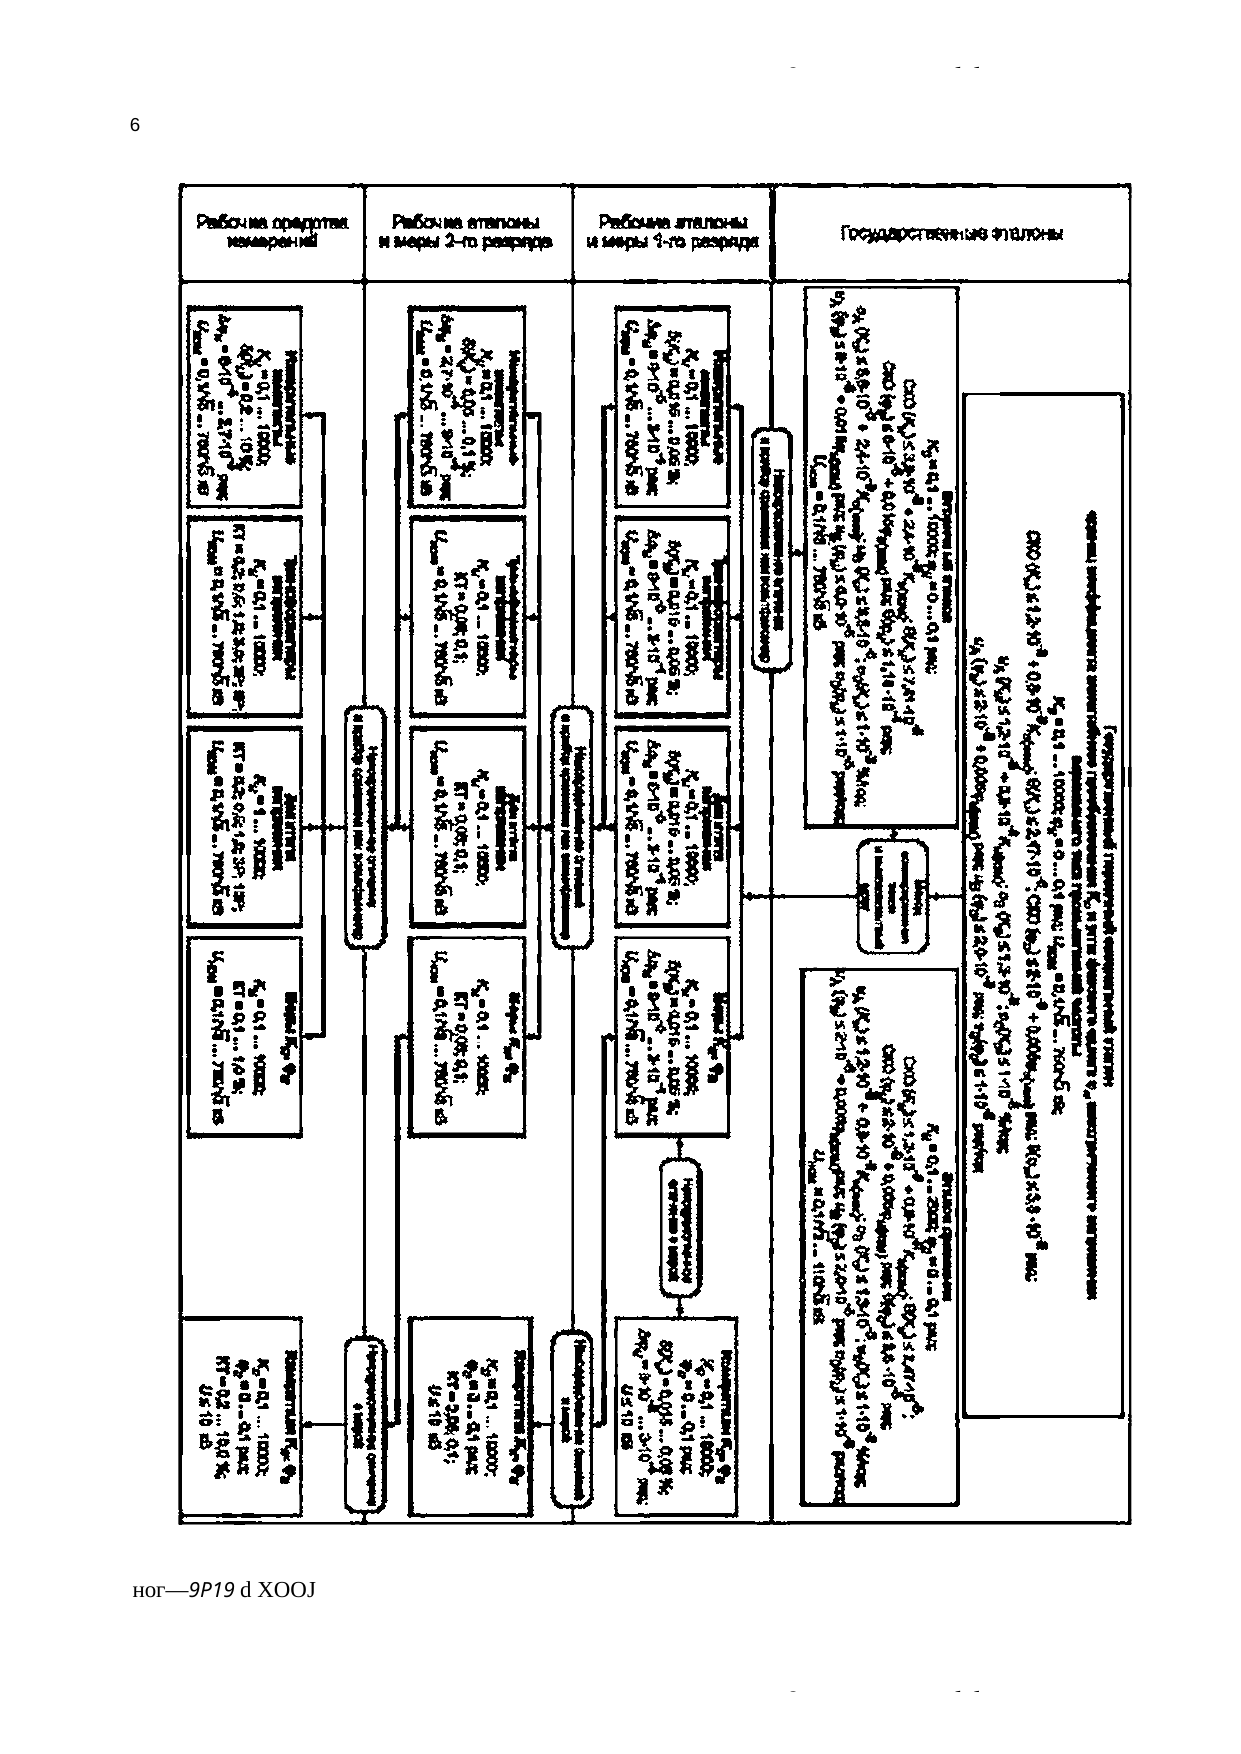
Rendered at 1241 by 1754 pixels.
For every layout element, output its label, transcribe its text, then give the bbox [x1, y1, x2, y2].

text ног—9Р19 d XOOJ [132, 1575, 1144, 1604]
picture [178, 183, 1132, 1525]
text 6 [129, 113, 1144, 135]
